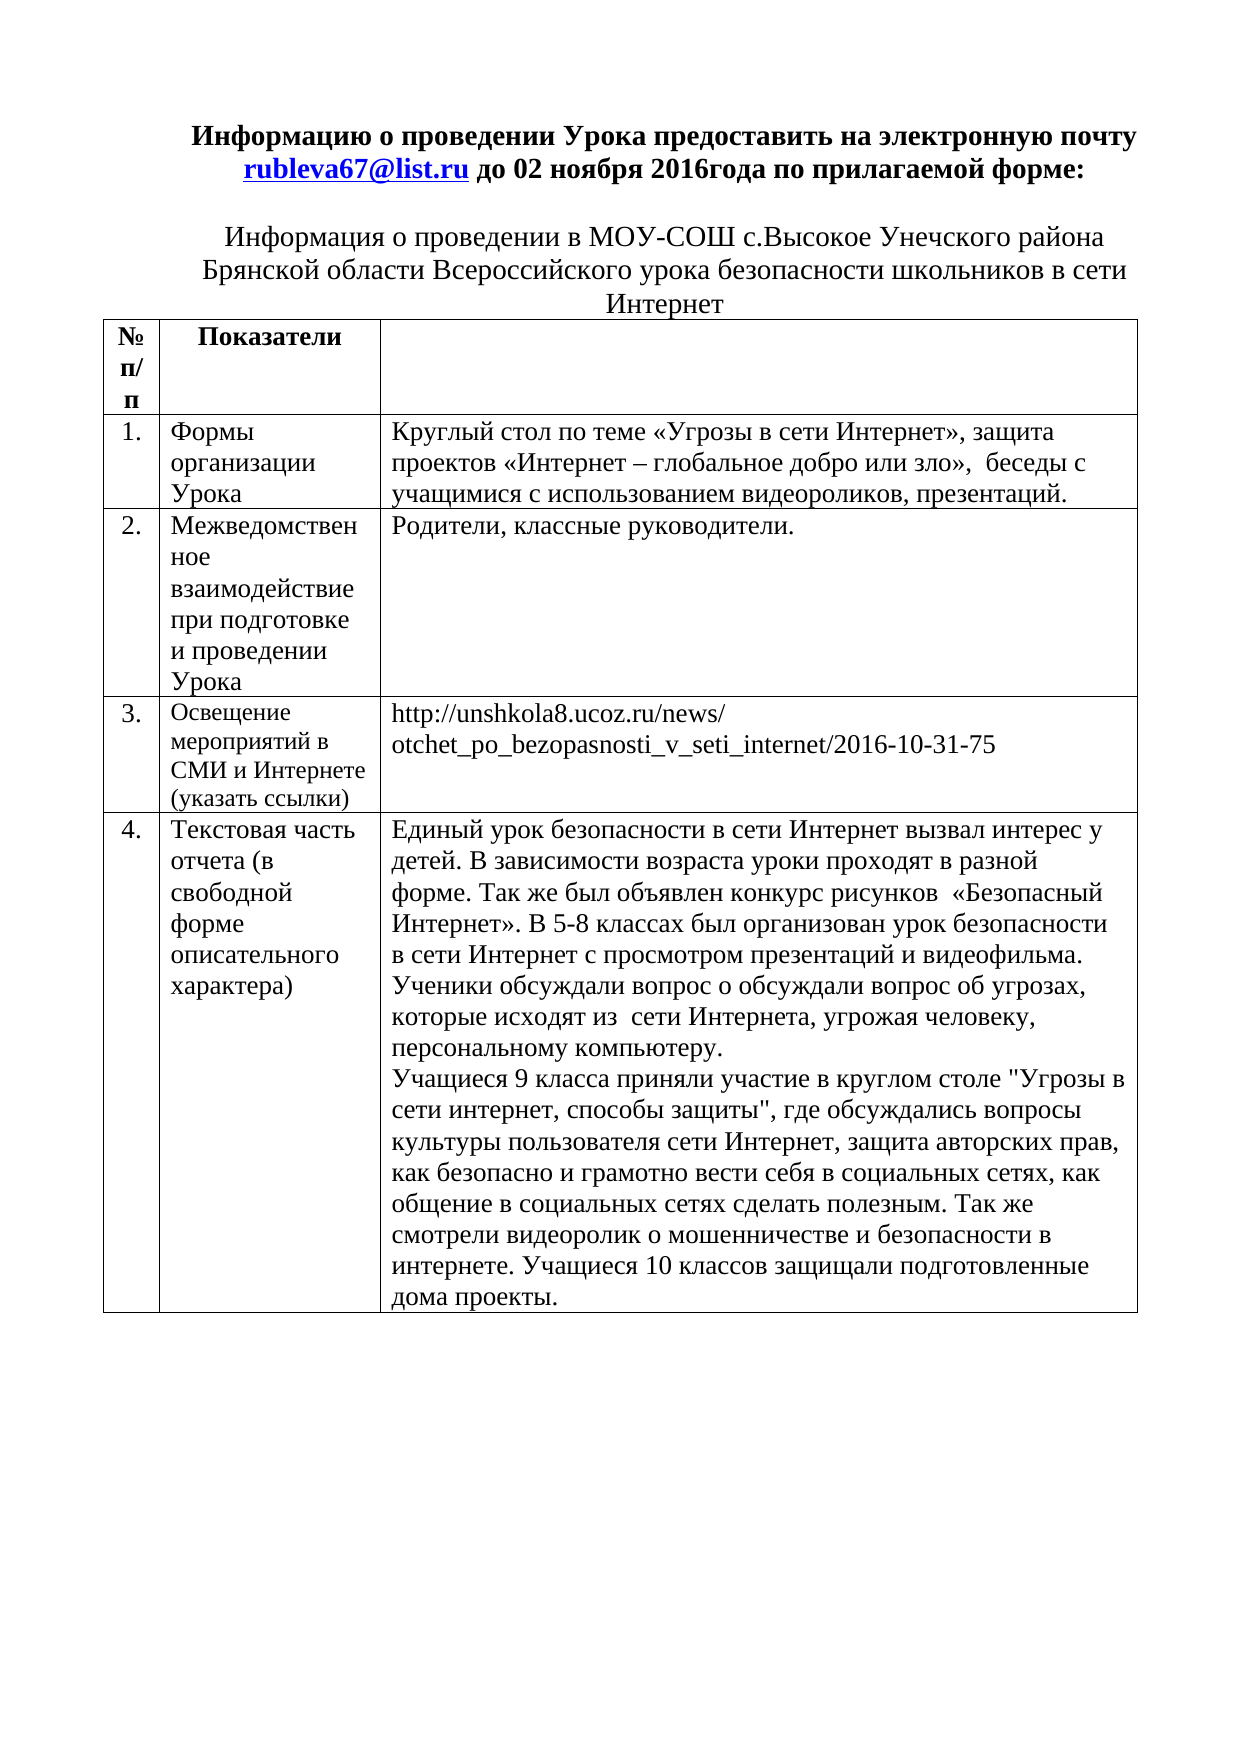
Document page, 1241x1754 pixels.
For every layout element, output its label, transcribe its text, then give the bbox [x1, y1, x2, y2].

table_cell Круглый стол по теме «Угрозы в сети Интернет», защита проектов «Интернет – глобальное добро или зло», беседы с учащимися с использованием видеороликов, презентаций. [381, 415, 1137, 508]
text Информация о проведении в МОУ-СОШ с.Высокое Унечского района Брянской области Всероссийского урока безопасности школьников в сети Интернет [177, 219, 1152, 319]
table_header № п/п [104, 320, 159, 414]
table_cell 3. [104, 697, 159, 812]
table_cell Единый урок безопасности в сети Интернет вызвал интерес у детей. В зависимости возраста уроки проходят в разной форме. Так же был объявлен конкурс рисунков «Безопасный Интернет». В 5-8 классах был организован урок безопасности в сети Интернет с просмотром презентаций и видеофильма. Ученики обсуждали вопрос о обсуждали вопрос об угрозах, которые исходят из сети Интернета, угрожая человеку, персональному компьютеру. Учащиеся 9 класса приняли участие в круглом столе "Угрозы в сети интернет, способы защиты", где обсуждались вопросы культуры пользователя сети Интернет, защита авторских прав, как безопасно и грамотно вести себя в социальных сетях, как общение в социальных сетях сделать полезным. Так же смотрели видеоролик о мошенничестве и безопасности в интернете. Учащиеся 10 классов защищали подготовленные дома проекты. [381, 813, 1137, 1312]
table_header Показатели [160, 320, 380, 414]
table_cell Межведомственное взаимодействие при подготовке и проведении Урока [160, 509, 380, 696]
table_cell 1. [104, 415, 159, 508]
table_cell Родители, классные руководители. [381, 509, 1137, 696]
table_cell Текстовая часть отчета (в свободной форме описательного характера) [160, 813, 380, 1312]
text Информацию о проведении Урока предоставить на электронную почту rubleva67@list.ru до 02 ноября 2016года по прилагаемой форме: [177, 118, 1152, 185]
table_cell Освещение мероприятий в СМИ и Интернете (указать ссылки) [160, 697, 380, 812]
table_cell 4. [104, 813, 159, 1312]
table_header [381, 320, 1137, 414]
table_cell Формы организации Урока [160, 415, 380, 508]
table_cell 2. [104, 509, 159, 696]
table_cell http://unshkola8.ucoz.ru/news/otchet_po_bezopasnosti_v_seti_internet/2016-10-31-75 [381, 697, 1137, 812]
